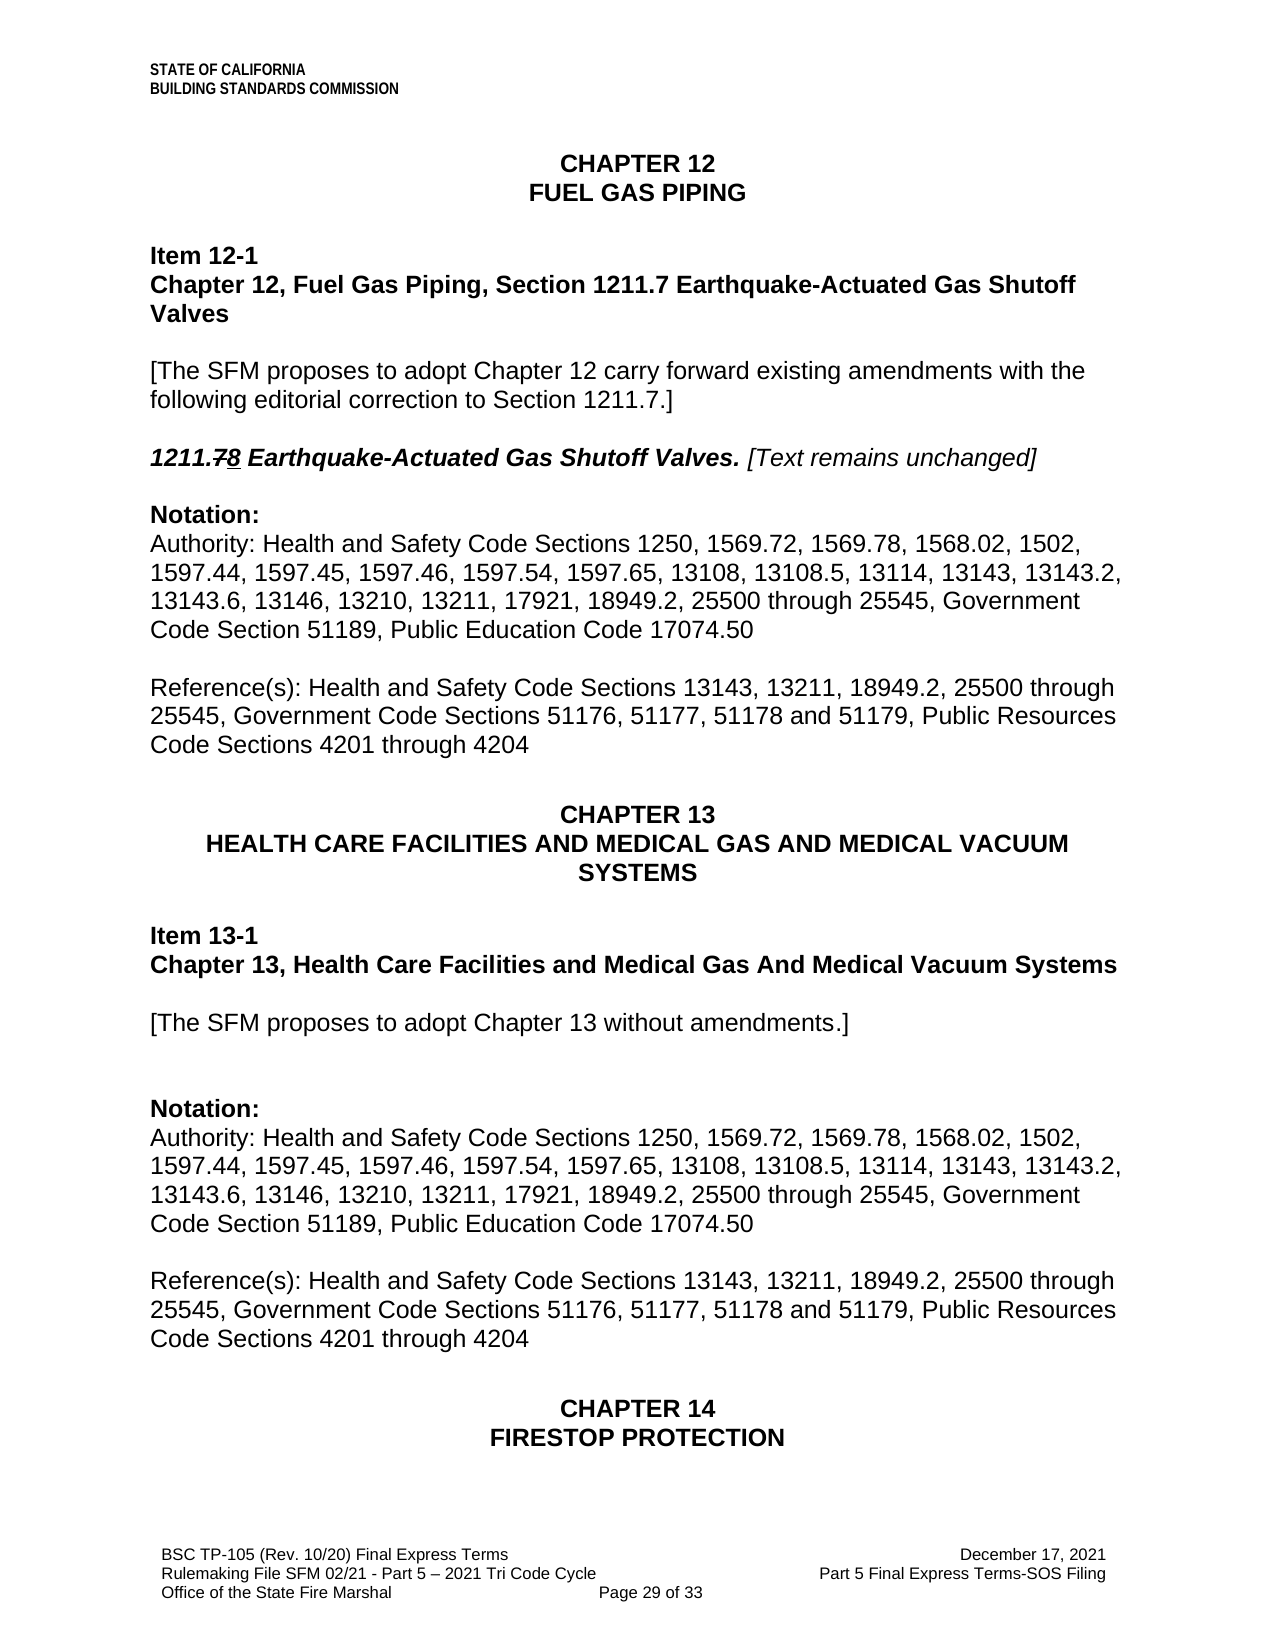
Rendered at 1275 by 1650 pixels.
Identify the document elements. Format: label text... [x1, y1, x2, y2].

subtitle Item 12-1 Chapter 12, Fuel Gas Piping, Section 1211.7 Earthquake-Actuated Gas Shutoff Valves [150, 241, 1125, 327]
text FUEL GAS PIPING [150, 177, 1125, 206]
text FIRESTOP PROTECTION [150, 1422, 1125, 1451]
text [The SFM proposes to adopt Chapter 13 without amendments.] [150, 1007, 1125, 1036]
text Notation: [150, 1094, 1125, 1122]
subtitle Item 13-1 Chapter 13, Health Care Facilities and Medical Gas And Medical Vacuum Systems [150, 921, 1125, 979]
text 1211.78 Earthquake-Actuated Gas Shutoff Valves. [Text remains unchanged] [150, 442, 1125, 471]
text CHAPTER 12 [150, 149, 1125, 177]
text Notation: [150, 500, 1125, 529]
text [The SFM proposes to adopt Chapter 12 carry forward existing amendments with the following editorial correction to Section 1211.7.] [150, 356, 1125, 414]
text CHAPTER 13 [150, 800, 1125, 829]
text CHAPTER 14 [150, 1394, 1125, 1422]
text HEALTH CARE FACILITIES AND MEDICAL GAS AND MEDICAL VACUUM SYSTEMS [150, 829, 1125, 886]
